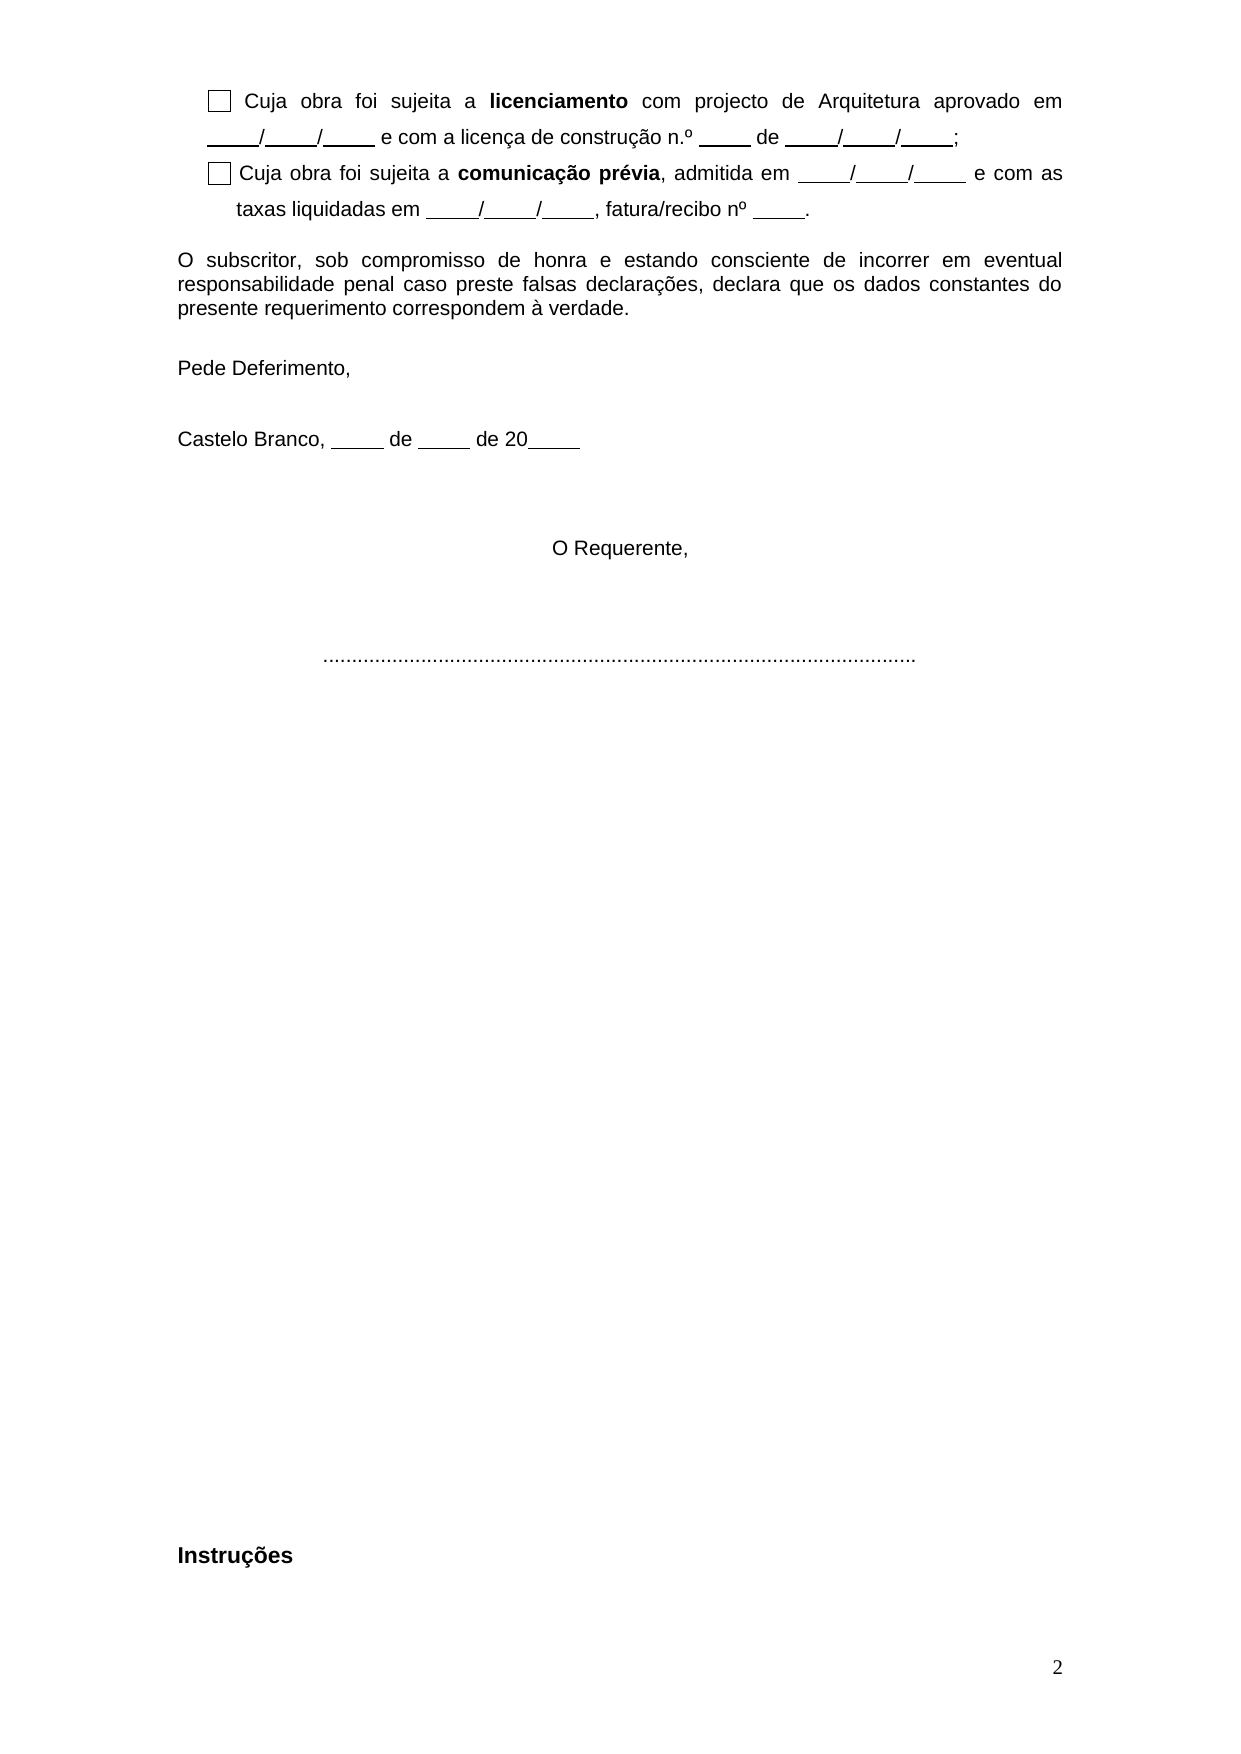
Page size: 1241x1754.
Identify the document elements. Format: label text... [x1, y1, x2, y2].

text O Requerente, [177, 535, 1063, 559]
text O subscritor, sob compromisso de honra e estando consciente de incorrer em eventual responsabilidade penal caso preste falsas declarações, declara que os dados constantes do presente requerimento correspondem à verdade. [177, 248, 1063, 319]
text Castelo Branco, de de 20 [177, 427, 1063, 451]
text ....................................................................................................... [177, 643, 1063, 667]
text Cuja obra foi sujeita a comunicação prévia, admitida em / / e com as taxas liquidadas em / / , fatura/recibo nº . [207, 161, 1063, 221]
subtitle Instruções [177, 1542, 1063, 1568]
text Pede Deferimento, [177, 355, 1063, 379]
text Cuja obra foi sujeita a licenciamento com projecto de Arquitetura aprovado em / / e com a licença de construção n.º de / / ; [207, 89, 1063, 149]
